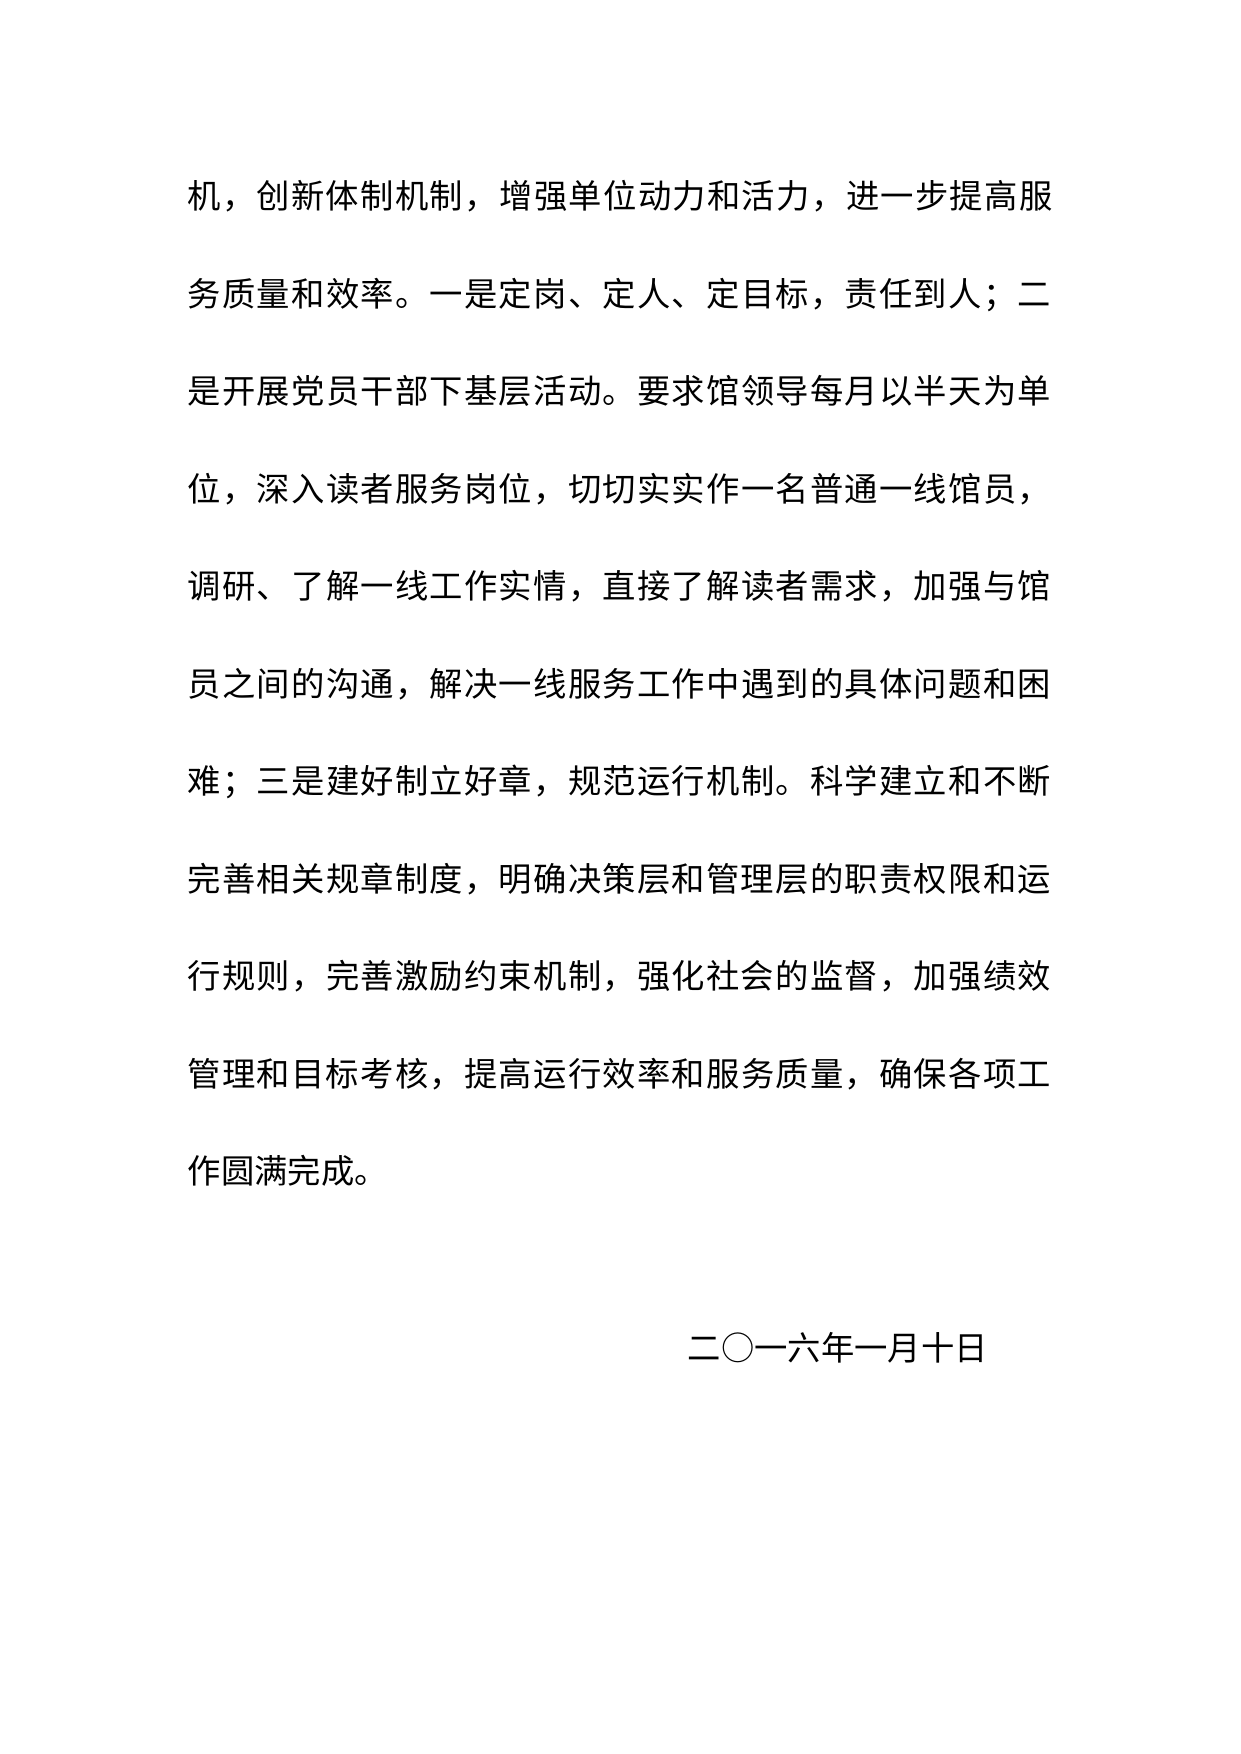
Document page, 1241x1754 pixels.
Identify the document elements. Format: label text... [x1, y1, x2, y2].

text 二○一六年一月十日 [187, 1314, 1053, 1379]
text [187, 162, 1053, 1202]
